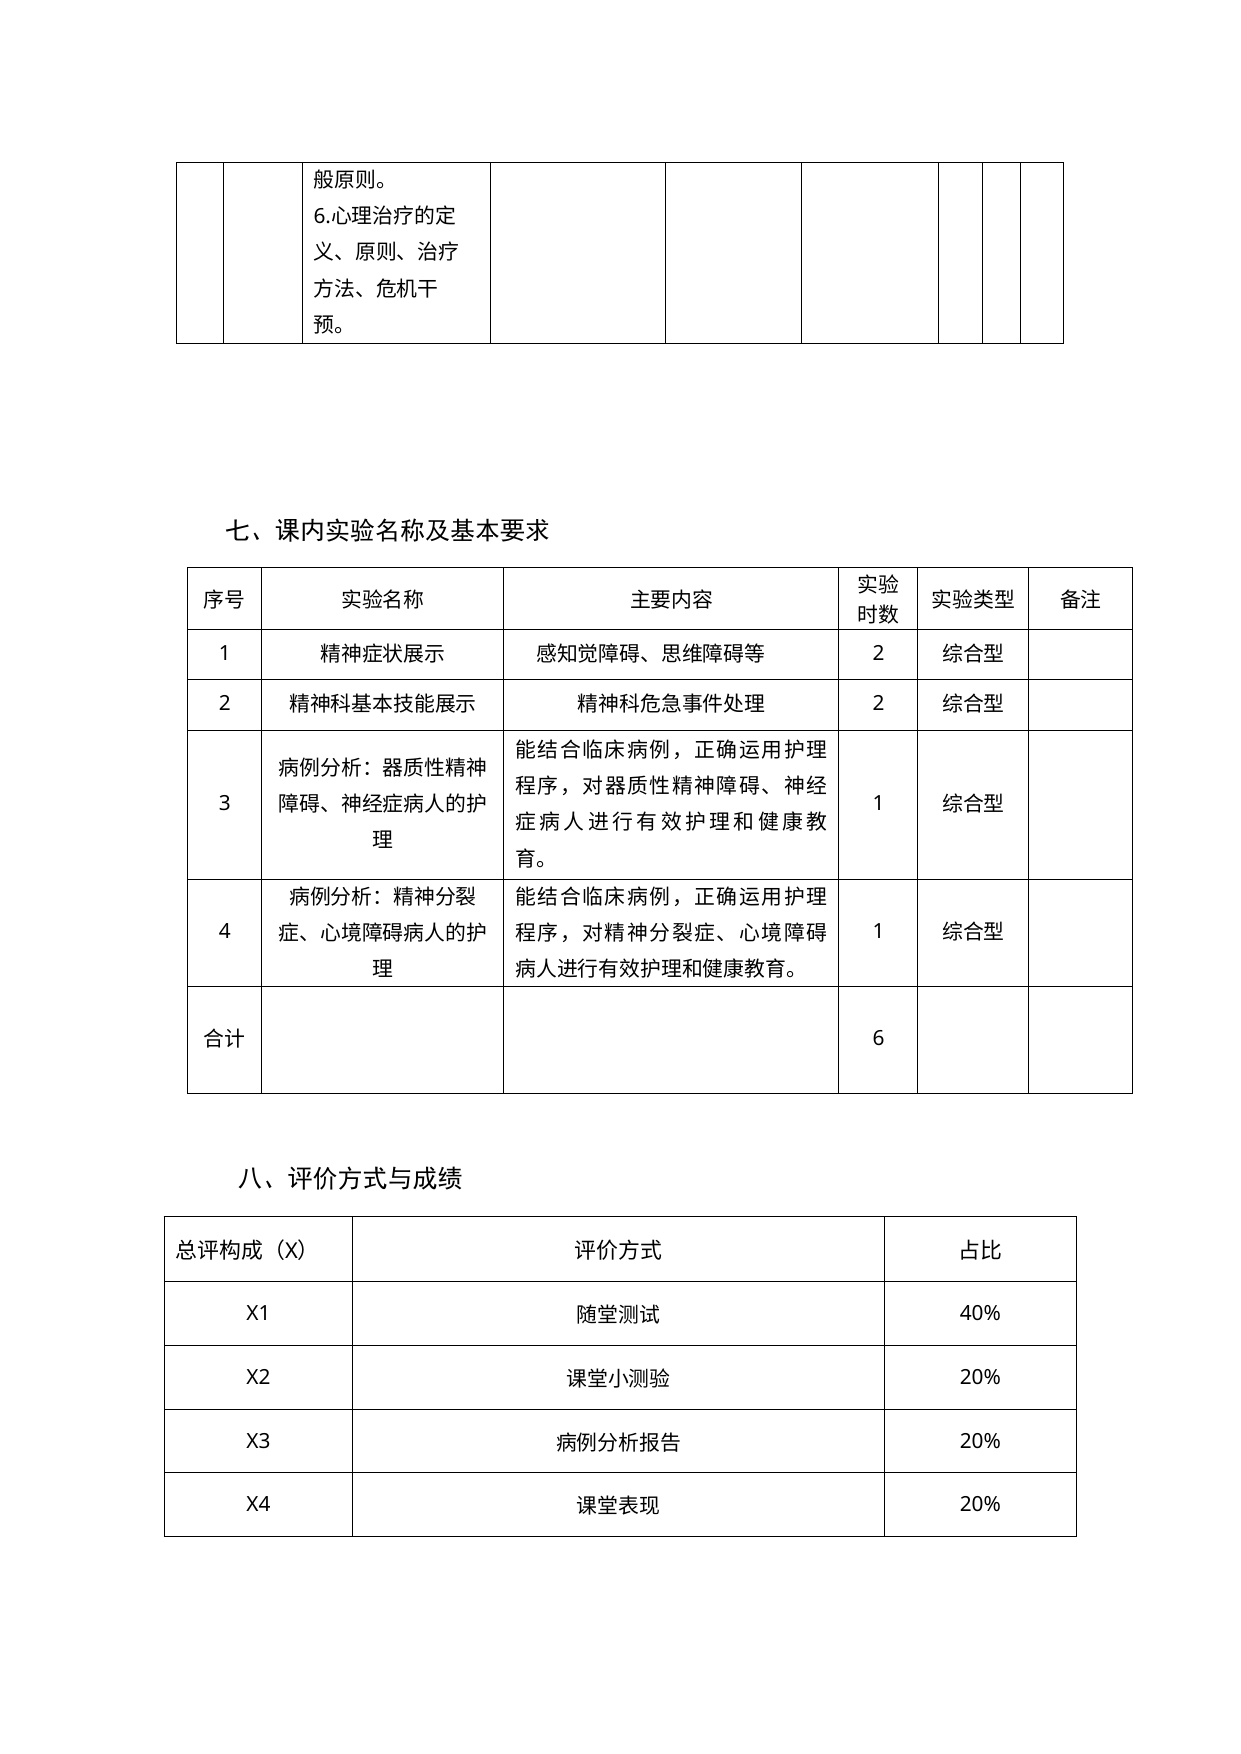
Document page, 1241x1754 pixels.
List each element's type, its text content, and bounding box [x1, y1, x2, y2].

table_cell 合计 [188, 987, 261, 1093]
table_cell 能结合临床病例，正确运用护理程序，对精神分裂症、心境障碍病人进行有效护理和健康教育。 [504, 880, 838, 986]
table_cell 综合型 [918, 630, 1028, 679]
table_cell 综合型 [918, 731, 1028, 879]
table_header 备注 [1029, 568, 1132, 628]
table_header 评价方式 [353, 1217, 884, 1281]
table_header 总评构成（X） [165, 1217, 352, 1281]
table_cell [504, 987, 838, 1093]
table_cell 4 [188, 880, 261, 986]
table_cell 1 [939, 163, 982, 343]
table_cell 精神科危急事件处理 [504, 680, 838, 730]
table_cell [802, 163, 938, 343]
table_header 序号 [188, 568, 261, 628]
table_cell 1 [188, 630, 261, 679]
table_cell 病例分析报告 [353, 1410, 884, 1472]
table_cell [1029, 630, 1132, 679]
table_cell 能结合临床病例，正确运用护理程序，对器质性精神障碍、神经症病人进行有效护理和健康教育。 [504, 731, 838, 879]
table_cell [1029, 987, 1132, 1093]
table_header 占比 [885, 1217, 1076, 1281]
table_cell 2 [839, 680, 917, 730]
table_cell 20% [885, 1473, 1076, 1536]
table_cell 综合型 [918, 680, 1028, 730]
table_cell X4 [165, 1473, 352, 1536]
text 七、课内实验名称及基本要求 [187, 513, 1053, 545]
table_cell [224, 163, 302, 343]
table_header 实验类型 [918, 568, 1028, 628]
table_cell 随堂测试 [353, 1282, 884, 1345]
table_cell 2 [1021, 163, 1063, 343]
table_header 实验名称 [262, 568, 503, 628]
table_cell 2 [188, 680, 261, 730]
table_cell X3 [165, 1410, 352, 1472]
table_cell 3 [188, 731, 261, 879]
table_cell 2 [839, 630, 917, 679]
table_cell [1029, 731, 1132, 879]
text 八、评价方式与成绩 [187, 1162, 790, 1191]
table_cell 6 [839, 987, 917, 1093]
table_cell 11 [177, 163, 223, 343]
table_cell 20% [885, 1410, 1076, 1472]
table_cell 精神症状展示 [262, 630, 503, 679]
table_cell 病例分析：精神分裂症、心境障碍病人的护理 [262, 880, 503, 986]
table_cell [1029, 680, 1132, 730]
table_cell 20% [885, 1346, 1076, 1408]
table_header 主要内容 [504, 568, 838, 628]
table_cell X1 [165, 1282, 352, 1345]
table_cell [303, 163, 490, 343]
table_cell 课堂表现 [353, 1473, 884, 1536]
table_cell 综合型 [918, 880, 1028, 986]
table_cell [262, 987, 503, 1093]
table_cell 病例分析：器质性精神障碍、神经症病人的护理 [262, 731, 503, 879]
table_cell 40% [885, 1282, 1076, 1345]
table_cell 1 [983, 163, 1020, 343]
table_cell 感知觉障碍、思维障碍等 [504, 630, 838, 679]
table_cell 1 [839, 880, 917, 986]
table_header 实验 时数 [839, 568, 917, 628]
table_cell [666, 163, 801, 343]
table_cell [918, 987, 1028, 1093]
table_cell X2 [165, 1346, 352, 1408]
table_cell 课堂小测验 [353, 1346, 884, 1408]
table_cell 1 [839, 731, 917, 879]
table_cell 精神科基本技能展示 [262, 680, 503, 730]
table_cell [1029, 880, 1132, 986]
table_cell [491, 163, 665, 343]
